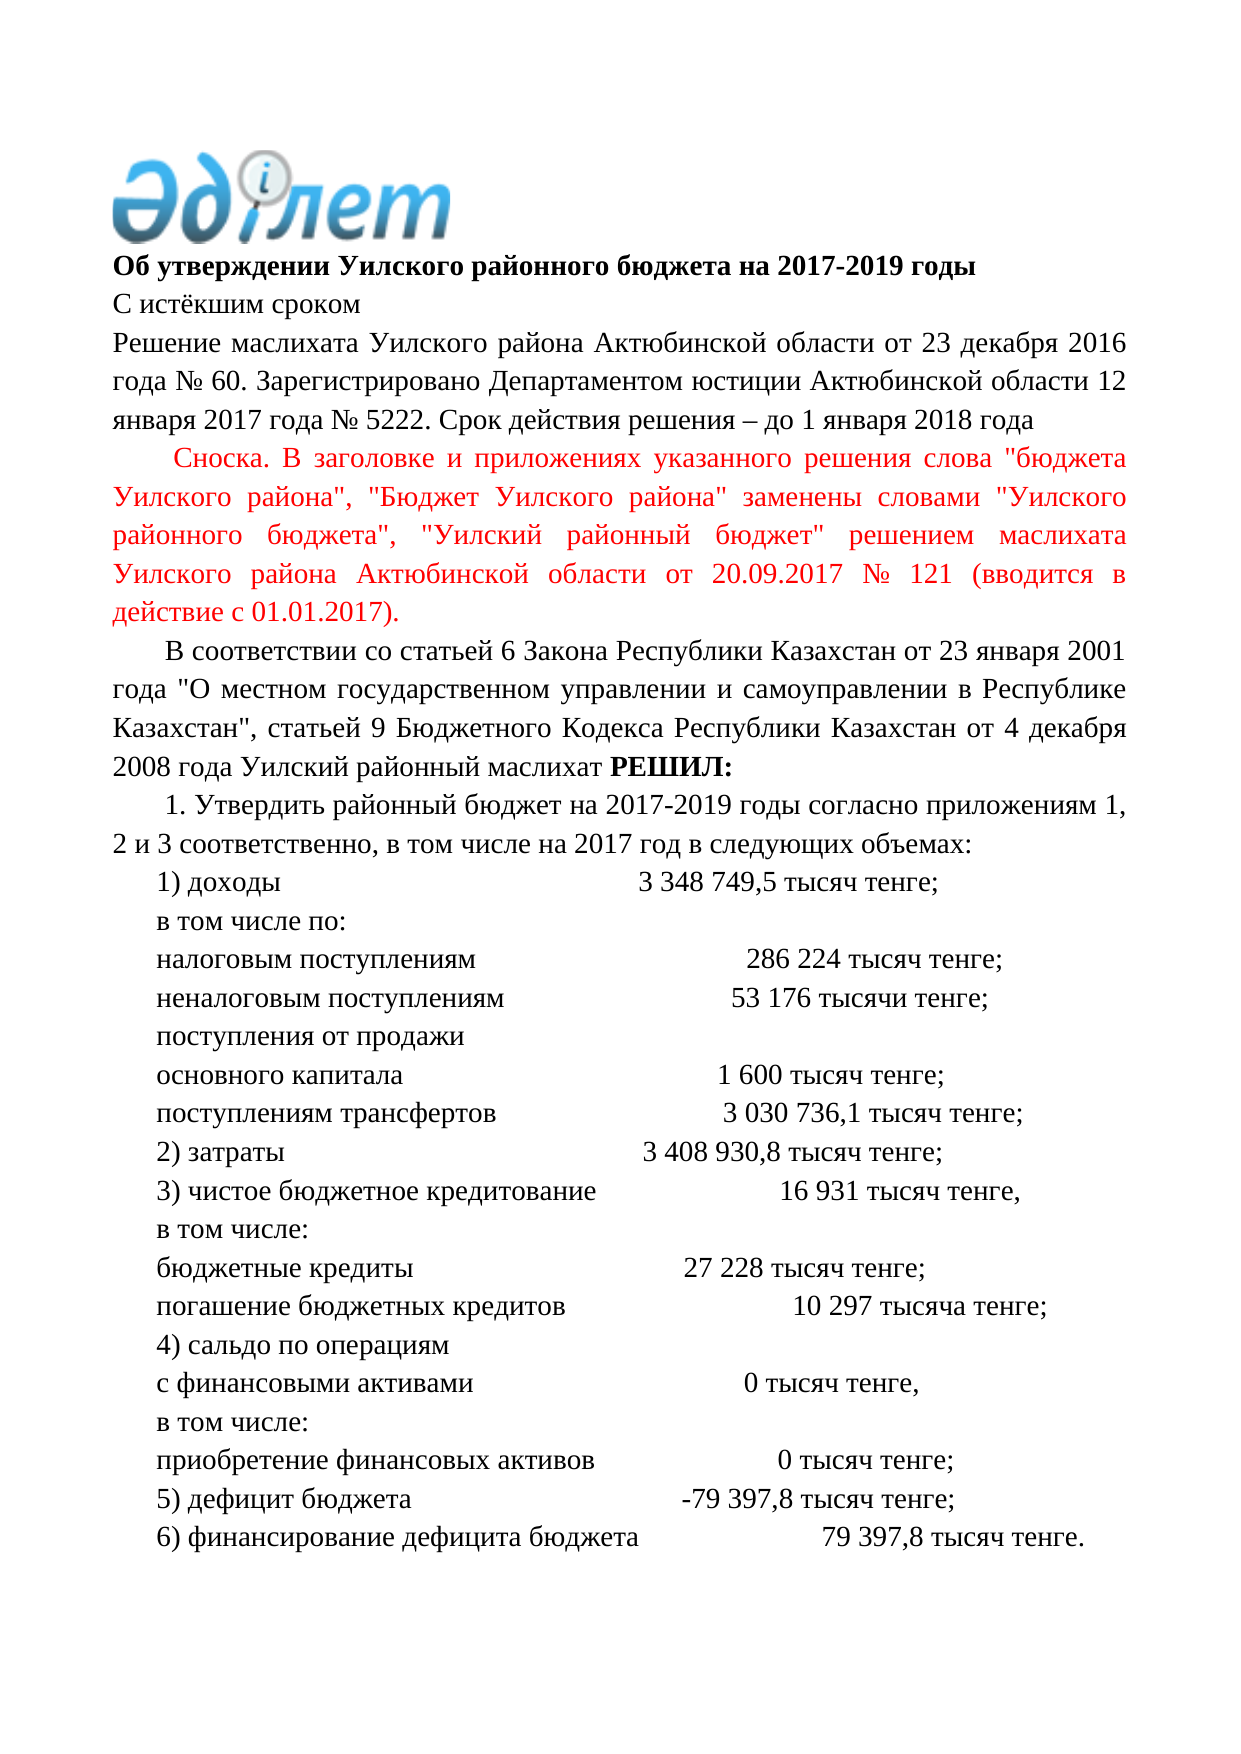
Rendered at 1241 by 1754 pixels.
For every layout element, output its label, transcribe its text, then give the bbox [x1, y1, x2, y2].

text 5) дефицит бюджета -79 397,8 тысяч тенге; [112, 1481, 1128, 1514]
text 4) сальдо по операциям [112, 1327, 1128, 1360]
text с финансовыми активами 0 тысяч тенге, [112, 1365, 1128, 1399]
text В соответствии со статьей 6 Закона Республики Казахстан от 23 января 2001 года "О местном государственном управлении и самоуправлении в Республике Казахстан", статьей 9 Бюджетного Кодекса Республики Казахстан от 4 декабря 2008 года Уилский районный маслихат РЕШИЛ: [112, 633, 1128, 782]
text в том числе по: [112, 903, 1128, 936]
text поступления от продажи [112, 1018, 1128, 1052]
text в том числе: [112, 1404, 1128, 1437]
text неналоговым поступлениям 53 176 тысячи тенге; [112, 980, 1128, 1013]
text 1. Утвердить районный бюджет на 2017-2019 годы согласно приложениям 1, 2 и 3 соответственно, в том числе на 2017 год в следующих объемах: [112, 787, 1128, 859]
text 1) доходы 3 348 749,5 тысяч тенге; [112, 864, 1128, 898]
text налоговым поступлениям 286 224 тысяч тенге; [112, 941, 1128, 975]
text в том числе: [112, 1211, 1128, 1245]
text С истёкшим сроком [112, 286, 1128, 320]
text поступлениям трансфертов 3 030 736,1 тысяч тенге; [112, 1096, 1128, 1129]
text Сноска. В заголовке и приложениях указанного решения слова "бюджета Уилского района", "Бюджет Уилского района" заменены словами "Уилского районного бюджета", "Уилский районный бюджет" решением маслихата Уилского района Актюбинской области от 20.09.2017 № 121 (вводится в действие с 01.01.2017). [112, 440, 1128, 628]
text Решение маслихата Уилского района Актюбинской области от 23 декабря 2016 года № 60. Зарегистрировано Департаментом юстиции Актюбинской области 12 января 2017 года № 5222. Срок действия решения – до 1 января 2018 года [112, 325, 1128, 435]
text 3) чистое бюджетное кредитование 16 931 тысяч тенге, [112, 1173, 1128, 1206]
text приобретение финансовых активов 0 тысяч тенге; [112, 1442, 1128, 1476]
text 6) финансирование дефицита бюджета 79 397,8 тысяч тенге. [112, 1519, 1128, 1553]
text бюджетные кредиты 27 228 тысяч тенге; [112, 1250, 1128, 1283]
text погашение бюджетных кредитов 10 297 тысяча тенге; [112, 1288, 1128, 1322]
text основного капитала 1 600 тысяч тенге; [112, 1057, 1128, 1091]
text Об утверждении Уилского районного бюджета на 2017-2019 годы [112, 248, 1128, 281]
text 2) затраты 3 408 930,8 тысяч тенге; [112, 1134, 1128, 1168]
picture [112, 150, 451, 244]
